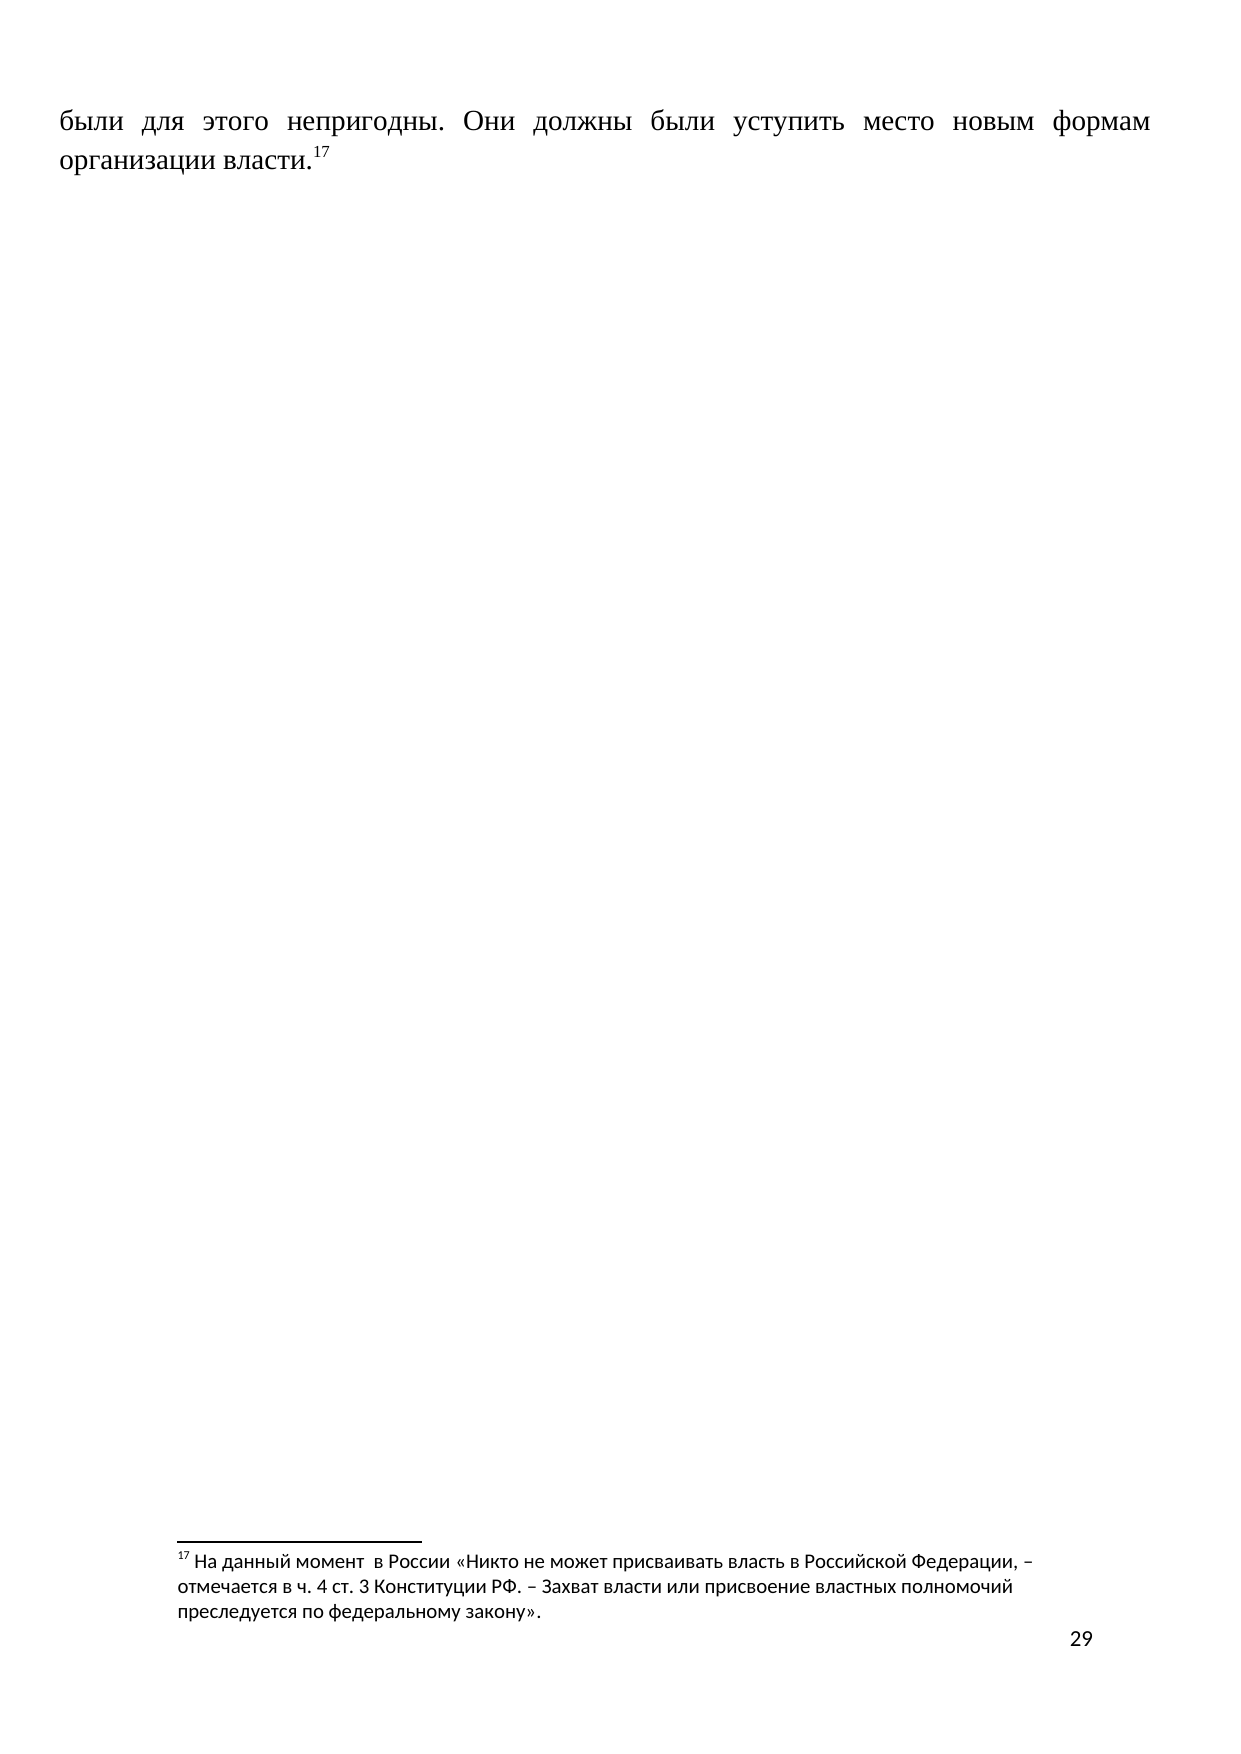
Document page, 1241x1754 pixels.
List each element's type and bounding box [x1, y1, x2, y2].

text [59, 103, 1152, 176]
